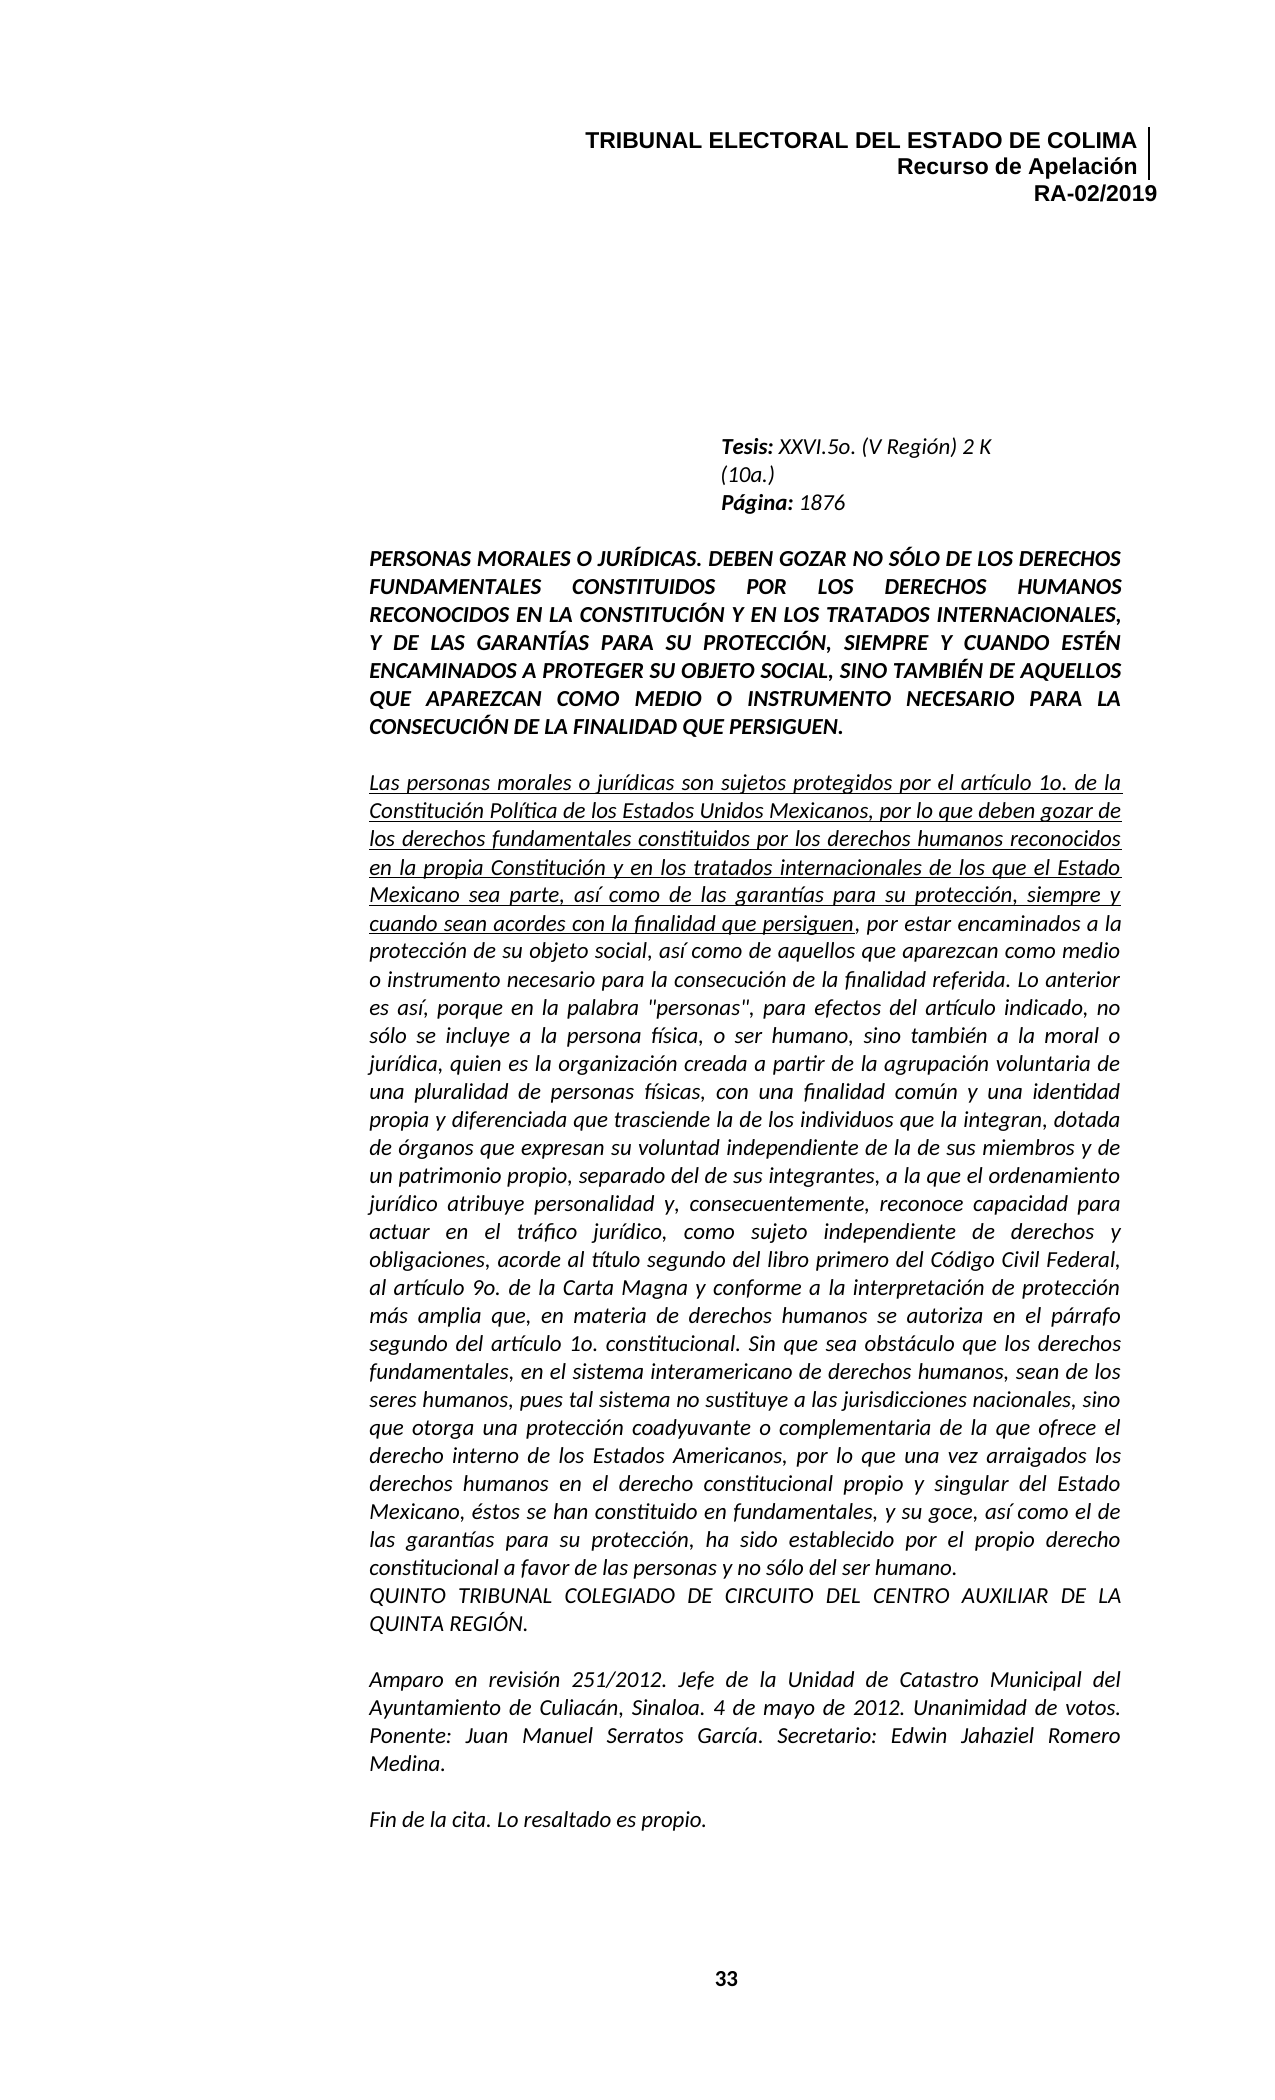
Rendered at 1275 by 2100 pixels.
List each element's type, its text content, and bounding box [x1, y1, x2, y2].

text PERSONAS MORALES O JURÍDICAS. DEBEN GOZAR NO SÓLO DE LOS DERECHOS FUNDAMENTALES CONSTITUIDOS POR LOS DERECHOS HUMANOS RECONOCIDOS EN LA CONSTITUCIÓN Y EN LOS TRATADOS INTERNACIONALES, Y DE LAS GARANTÍAS PARA SU PROTECCIÓN, SIEMPRE Y CUANDO ESTÉN ENCAMINADOS A PROTEGER SU OBJETO SOCIAL, SINO TAMBIÉN DE AQUELLOS QUE APAREZCAN COMO MEDIO O INSTRUMENTO NECESARIO PARA LA CONSECUCIÓN DE LA FINALIDAD QUE PERSIGUEN. [369, 544, 1122, 741]
text QUINTO TRIBUNAL COLEGIADO DE CIRCUITO DEL CENTRO AUXILIAR DE LA QUINTA REGIÓN. [369, 1581, 1122, 1637]
text Las personas morales o jurídicas son sujetos protegidos por el artículo 1o. de la Constitución Política de los Estados Unidos Mexicanos, por lo que deben gozar de los derechos fundamentales constituidos por los derechos humanos reconocidos en la propia Constitución y en los tratados internacionales de los que el Estado Mexicano sea parte, así como de las garantías para su protección, siempre y cuando sean acordes con la finalidad que persiguen, por estar encaminados a la protección de su objeto social, así como de aquellos que aparezcan como medio o instrumento necesario para la consecución de la finalidad referida. Lo anterior es así, porque en la palabra "personas", para efectos del artículo indicado, no sólo se incluye a la persona física, o ser humano, sino también a la moral o jurídica, quien es la organización creada a partir de la agrupación voluntaria de una pluralidad de personas físicas, con una finalidad común y una identidad propia y diferenciada que trasciende la de los individuos que la integran, dotada de órganos que expresan su voluntad independiente de la de sus miembros y de un patrimonio propio, separado del de sus integrantes, a la que el ordenamiento jurídico atribuye personalidad y, consecuentemente, reconoce capacidad para actuar en el tráfico jurídico, como sujeto independiente de derechos y obligaciones, acorde al título segundo del libro primero del Código Civil Federal, al artículo 9o. de la Carta Magna y conforme a la interpretación de protección más amplia que, en materia de derechos humanos se autoriza en el párrafo segundo del artículo 1o. constitucional. Sin que sea obstáculo que los derechos fundamentales, en el sistema interamericano de derechos humanos, sean de los seres humanos, pues tal sistema no sustituye a las jurisdicciones nacionales, sino que otorga una protección coadyuvante o complementaria de la que ofrece el derecho interno de los Estados Americanos, por lo que una vez arraigados los derechos humanos en el derecho constitucional propio y singular del Estado Mexicano, éstos se han constituido en fundamentales, y su goce, así como el de las garantías para su protección, ha sido establecido por el propio derecho constitucional a favor de las personas y no sólo del ser humano. [369, 878, 1122, 1581]
text (10a.) [384, 460, 1087, 488]
text Tesis: XXVI.5o. (V Región) 2 K [384, 432, 1087, 460]
text Fin de la cita. Lo resaltado es propio. [369, 1805, 1122, 1833]
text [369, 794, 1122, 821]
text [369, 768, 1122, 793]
text Página: 1876 [384, 488, 1087, 516]
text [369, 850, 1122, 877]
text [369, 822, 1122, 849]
text Amparo en revisión 251/2012. Jefe de la Unidad de Catastro Municipal del Ayuntamiento de Culiacán, Sinaloa. 4 de mayo de 2012. Unanimidad de votos. Ponente: Juan Manuel Serratos García. Secretario: Edwin Jahaziel Romero Medina. [369, 1665, 1122, 1777]
